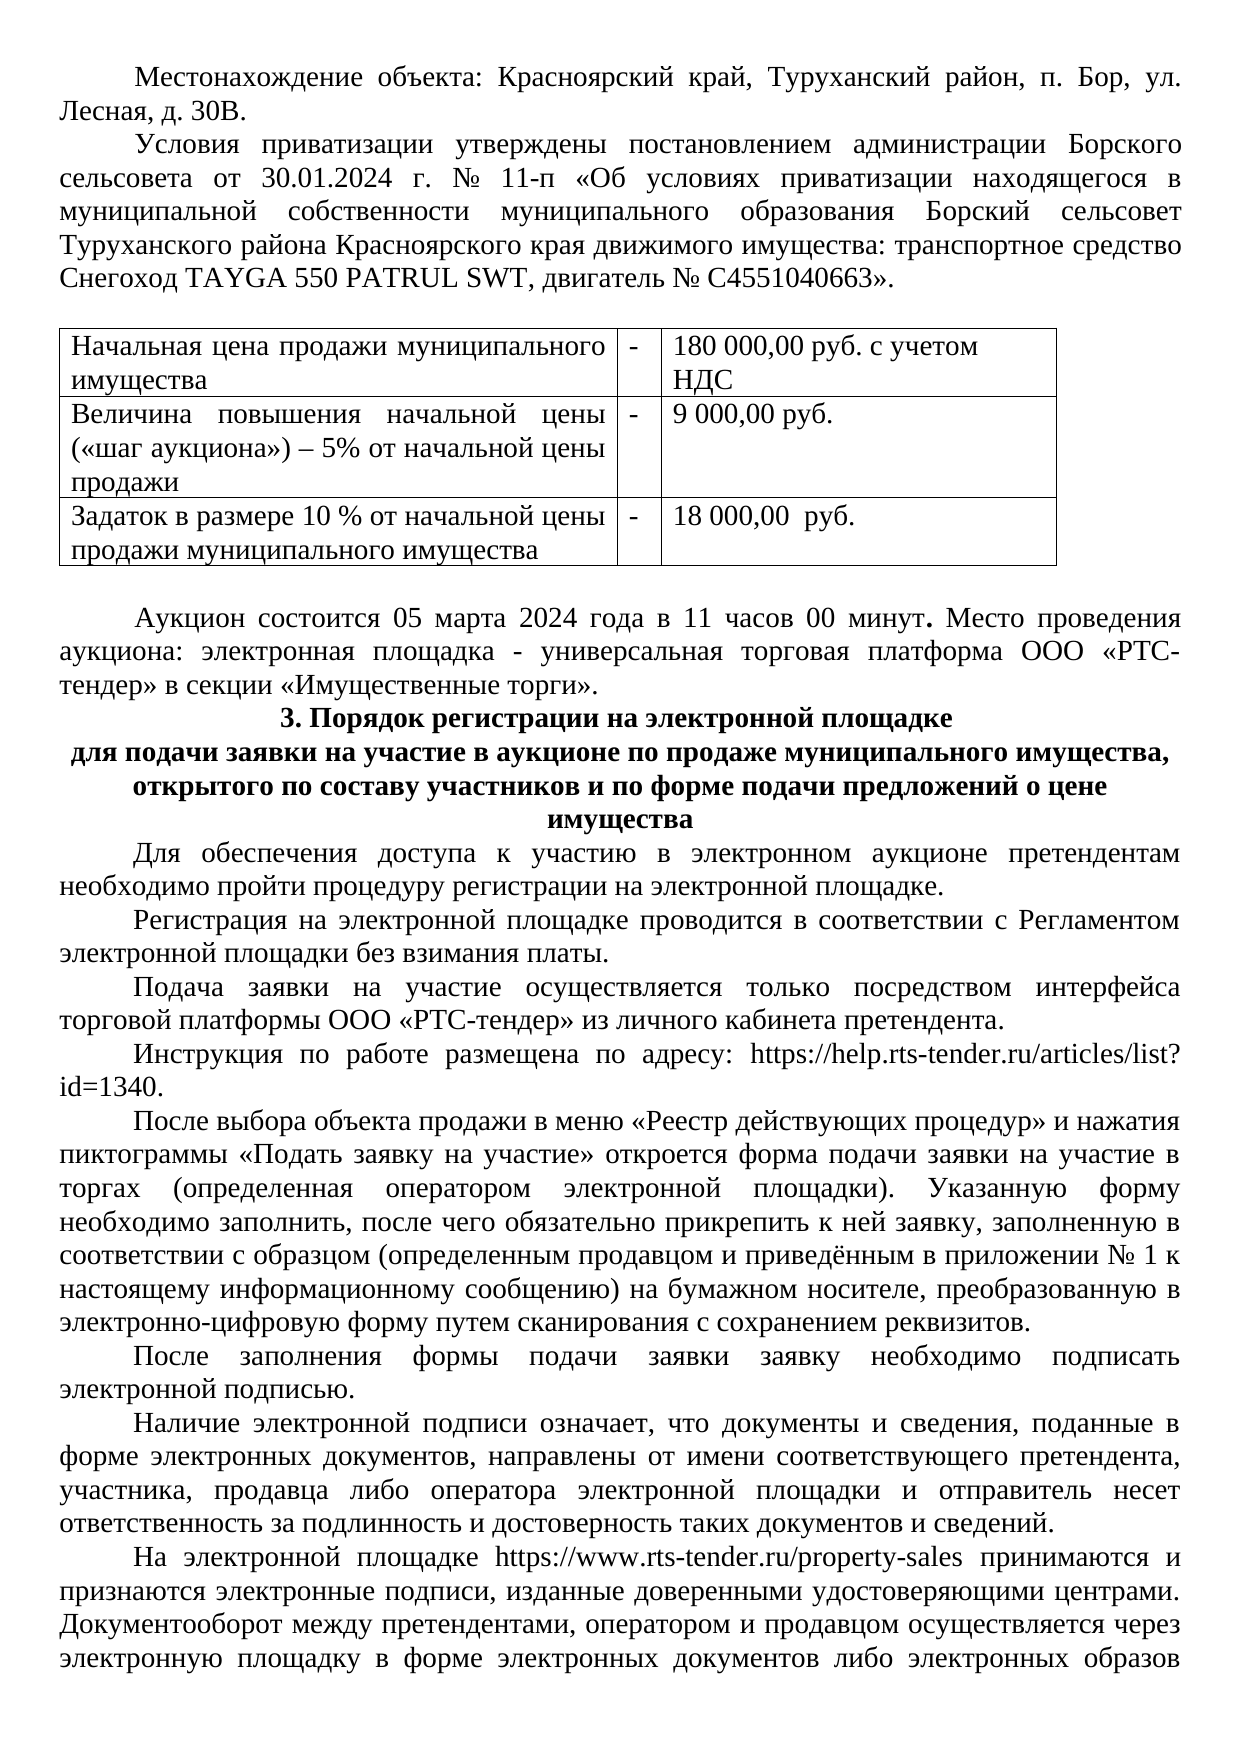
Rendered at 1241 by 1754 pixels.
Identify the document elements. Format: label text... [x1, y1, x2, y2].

table_cell Задаток в размере 10 % от начальной цены продажи муниципального имущества [60, 498, 617, 565]
text После заполнения формы подачи заявки заявку необходимо подписать электронной подписью. [59, 1338, 1181, 1405]
table_cell 9 000,00 руб. [662, 397, 1056, 497]
table_header 180 000,00 руб. с учетом НДС [662, 329, 1056, 396]
text Аукцион состоится 05 марта 2024 года в 11 часов 00 минут. Место проведения аукциона: электронная площадка - универсальная торговая платформа ООО «РТС-тендер» в секции «Имущественные торги». [59, 600, 1181, 701]
table_header - [618, 329, 661, 396]
text После выбора объекта продажи в меню «Реестр действующих процедур» и нажатия пиктограммы «Подать заявку на участие» откроется форма подачи заявки на участие в торгах (определенная оператором электронной площадки). Указанную форму необходимо заполнить, после чего обязательно прикрепить к ней заявку, заполненную в соответствии с образцом (определенным продавцом и приведённым в приложении № 1 к настоящему информационному сообщению) на бумажном носителе, преобразованную в электронно-цифровую форму путем сканирования с сохранением реквизитов. [59, 1103, 1181, 1338]
text Для обеспечения доступа к участию в электронном аукционе претендентам необходимо пройти процедуру регистрации на электронной площадке. [59, 835, 1181, 902]
text Регистрация на электронной площадке проводится в соответствии с Регламентом электронной площадки без взимания платы. [59, 902, 1181, 969]
table_cell - [618, 397, 661, 497]
text Инструкция по работе размещена по адресу: https://help.rts-tender.ru/articles/list?id=1340. [59, 1036, 1181, 1103]
table_cell 18 000,00 руб. [662, 498, 1056, 565]
table_cell Величина повышения начальной цены («шаг аукциона») – 5% от начальной цены продажи [60, 397, 617, 497]
table_cell - [618, 498, 661, 565]
text Наличие электронной подписи означает, что документы и сведения, поданные в форме электронных документов, направлены от имени соответствующего претендента, участника, продавца либо оператора электронной площадки и отправитель несет ответственность за подлинность и достоверность таких документов и сведений. [59, 1405, 1181, 1539]
text Местонахождение объекта: Красноярский край, Туруханский район, п. Бор, ул. Лесная, д. 30В. [59, 59, 1183, 126]
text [59, 1539, 1181, 1673]
text 3. Порядок регистрации на электронной площадке для подачи заявки на участие в аукционе по продаже муниципального имущества, открытого по составу участников и по форме подачи предложений о цене имущества [59, 701, 1181, 835]
text Подача заявки на участие осуществляется только посредством интерфейса торговой платформы ООО «РТС-тендер» из личного кабинета претендента. [59, 969, 1181, 1036]
text Условия приватизации утверждены постановлением администрации Борского сельсовета от 30.01.2024 г. № 11-п «Об условиях приватизации находящегося в муниципальной собственности муниципального образования Борский сельсовет Туруханского района Красноярского края движимого имущества: транспортное средство Снегоход TAYGA 550 PATRUL SWT, двигатель № С4551040663». [59, 126, 1183, 294]
table_header Начальная цена продажи муниципального имущества [60, 329, 617, 396]
